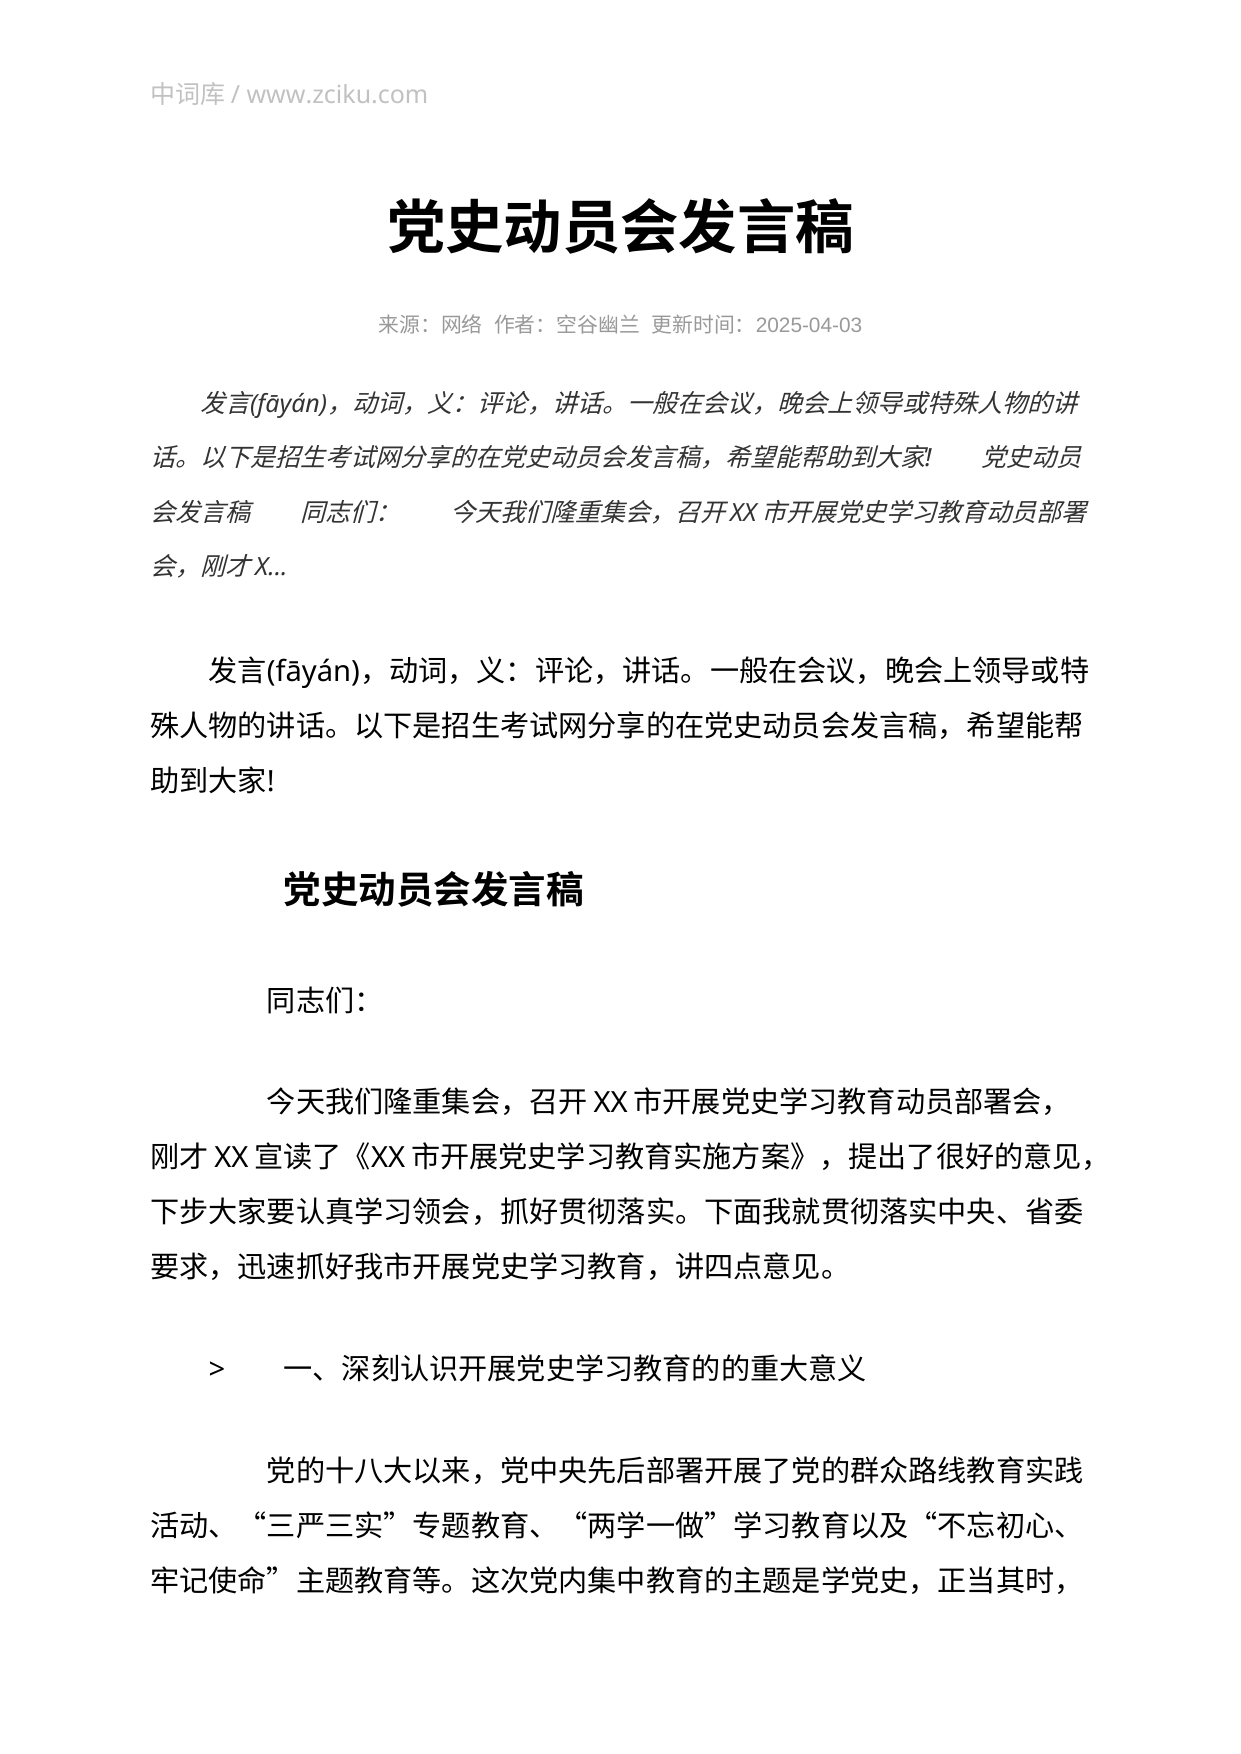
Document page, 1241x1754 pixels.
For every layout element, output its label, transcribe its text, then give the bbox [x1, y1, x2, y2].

text 党史动员会发言稿 [150, 860, 1090, 914]
text 同志们： [150, 977, 1090, 1019]
text 发言(fāyán)，动词，义：评论，讲话。一般在会议，晚会上领导或特殊人物的讲话。以下是招生考试网分享的在党史动员会发言稿，希望能帮助到大家! 党史动员会发言稿 同志们： 今天我们隆重集会，召开XX市开展党史学习教育动员部署会，刚才X... [150, 383, 1090, 583]
text 今天我们隆重集会，召开XX市开展党史学习教育动员部署会，刚才XX宣读了《XX市开展党史学习教育实施方案》，提出了很好的意见，下步大家要认真学习领会，抓好贯彻落实。下面我就贯彻落实中央、省委要求，迅速抓好我市开展党史学习教育，讲四点意见。 [150, 1079, 1090, 1286]
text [150, 1447, 1090, 1599]
text > 一、深刻认识开展党史学习教育的的重大意义 [150, 1346, 1090, 1388]
subtitle 党史动员会发言稿 [150, 181, 1090, 266]
text 来源：网络 作者：空谷幽兰 更新时间：2025-04-03 [150, 313, 1090, 337]
text 发言(fāyán)，动词，义：评论，讲话。一般在会议，晚会上领导或特殊人物的讲话。以下是招生考试网分享的在党史动员会发言稿，希望能帮助到大家! [150, 648, 1090, 800]
